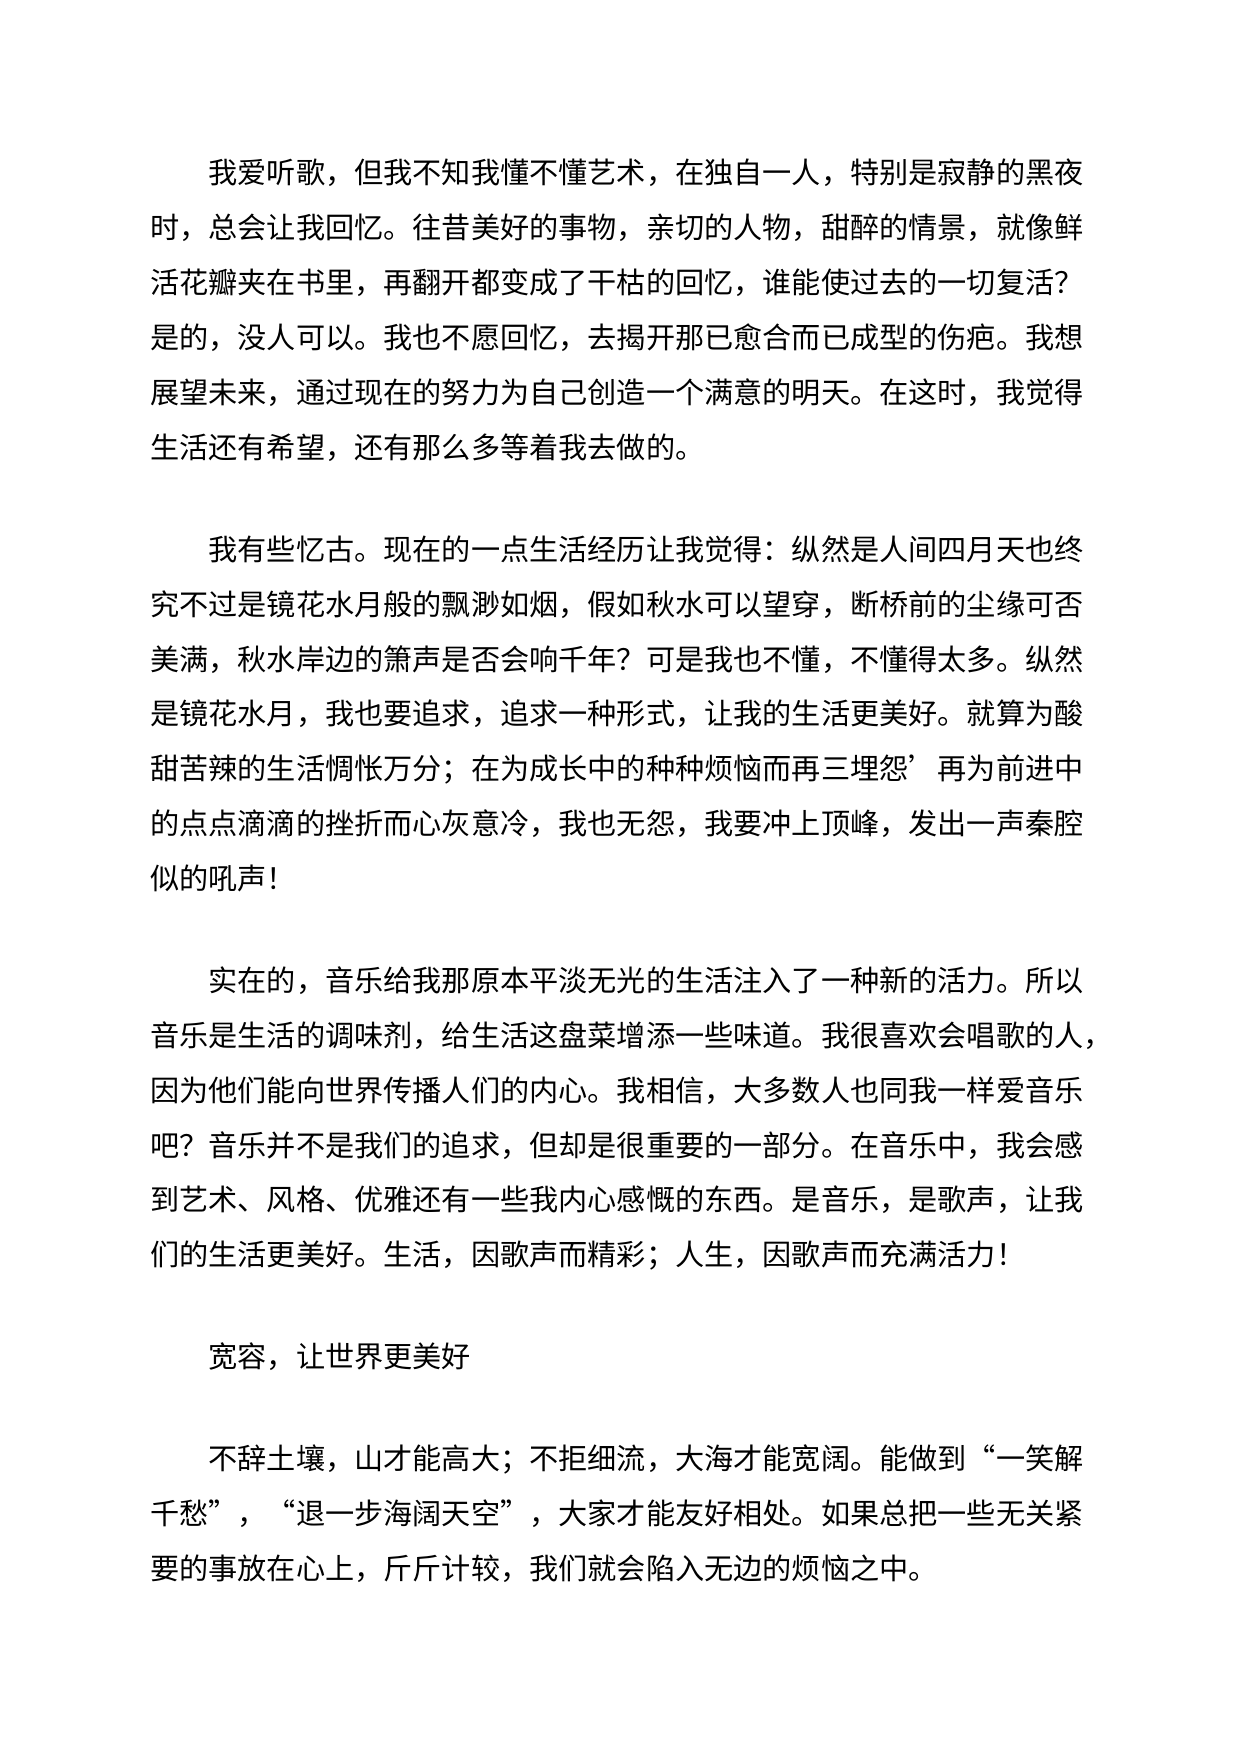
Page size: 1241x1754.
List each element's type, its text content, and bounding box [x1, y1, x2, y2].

text 不辞土壤，山才能高大；不拒细流，大海才能宽阔。能做到“一笑解千愁”，“退一步海阔天空”，大家才能友好相处。如果总把一些无关紧要的事放在心上，斤斤计较，我们就会陷入无边的烦恼之中。 [150, 1435, 1090, 1587]
text 我爱听歌，但我不知我懂不懂艺术，在独自一人，特别是寂静的黑夜时，总会让我回忆。往昔美好的事物，亲切的人物，甜醉的情景，就像鲜活花瓣夹在书里，再翻开都变成了干枯的回忆，谁能使过去的一切复活？是的，没人可以。我也不愿回忆，去揭开那已愈合而已成型的伤疤。我想展望未来，通过现在的努力为自己创造一个满意的明天。在这时，我觉得生活还有希望，还有那么多等着我去做的。 [150, 150, 1090, 467]
text 我有些忆古。现在的一点生活经历让我觉得：纵然是人间四月天也终究不过是镜花水月般的飘渺如烟，假如秋水可以望穿，断桥前的尘缘可否美满，秋水岸边的箫声是否会响千年？可是我也不懂，不懂得太多。纵然是镜花水月，我也要追求，追求一种形式，让我的生活更美好。就算为酸甜苦辣的生活惆怅万分；在为成长中的种种烦恼而再三埋怨’再为前进中的点点滴滴的挫折而心灰意冷，我也无怨，我要冲上顶峰，发出一声秦腔似的吼声！ [150, 526, 1090, 898]
text 实在的，音乐给我那原本平淡无光的生活注入了一种新的活力。所以音乐是生活的调味剂，给生活这盘菜增添一些味道。我很喜欢会唱歌的人，因为他们能向世界传播人们的内心。我相信，大多数人也同我一样爱音乐吧？音乐并不是我们的追求，但却是很重要的一部分。在音乐中，我会感到艺术、风格、优雅还有一些我内心感慨的东西。是音乐，是歌声，让我们的生活更美好。生活，因歌声而精彩；人生，因歌声而充满活力！ [150, 957, 1090, 1274]
text 宽容，让世界更美好 [150, 1334, 1090, 1376]
